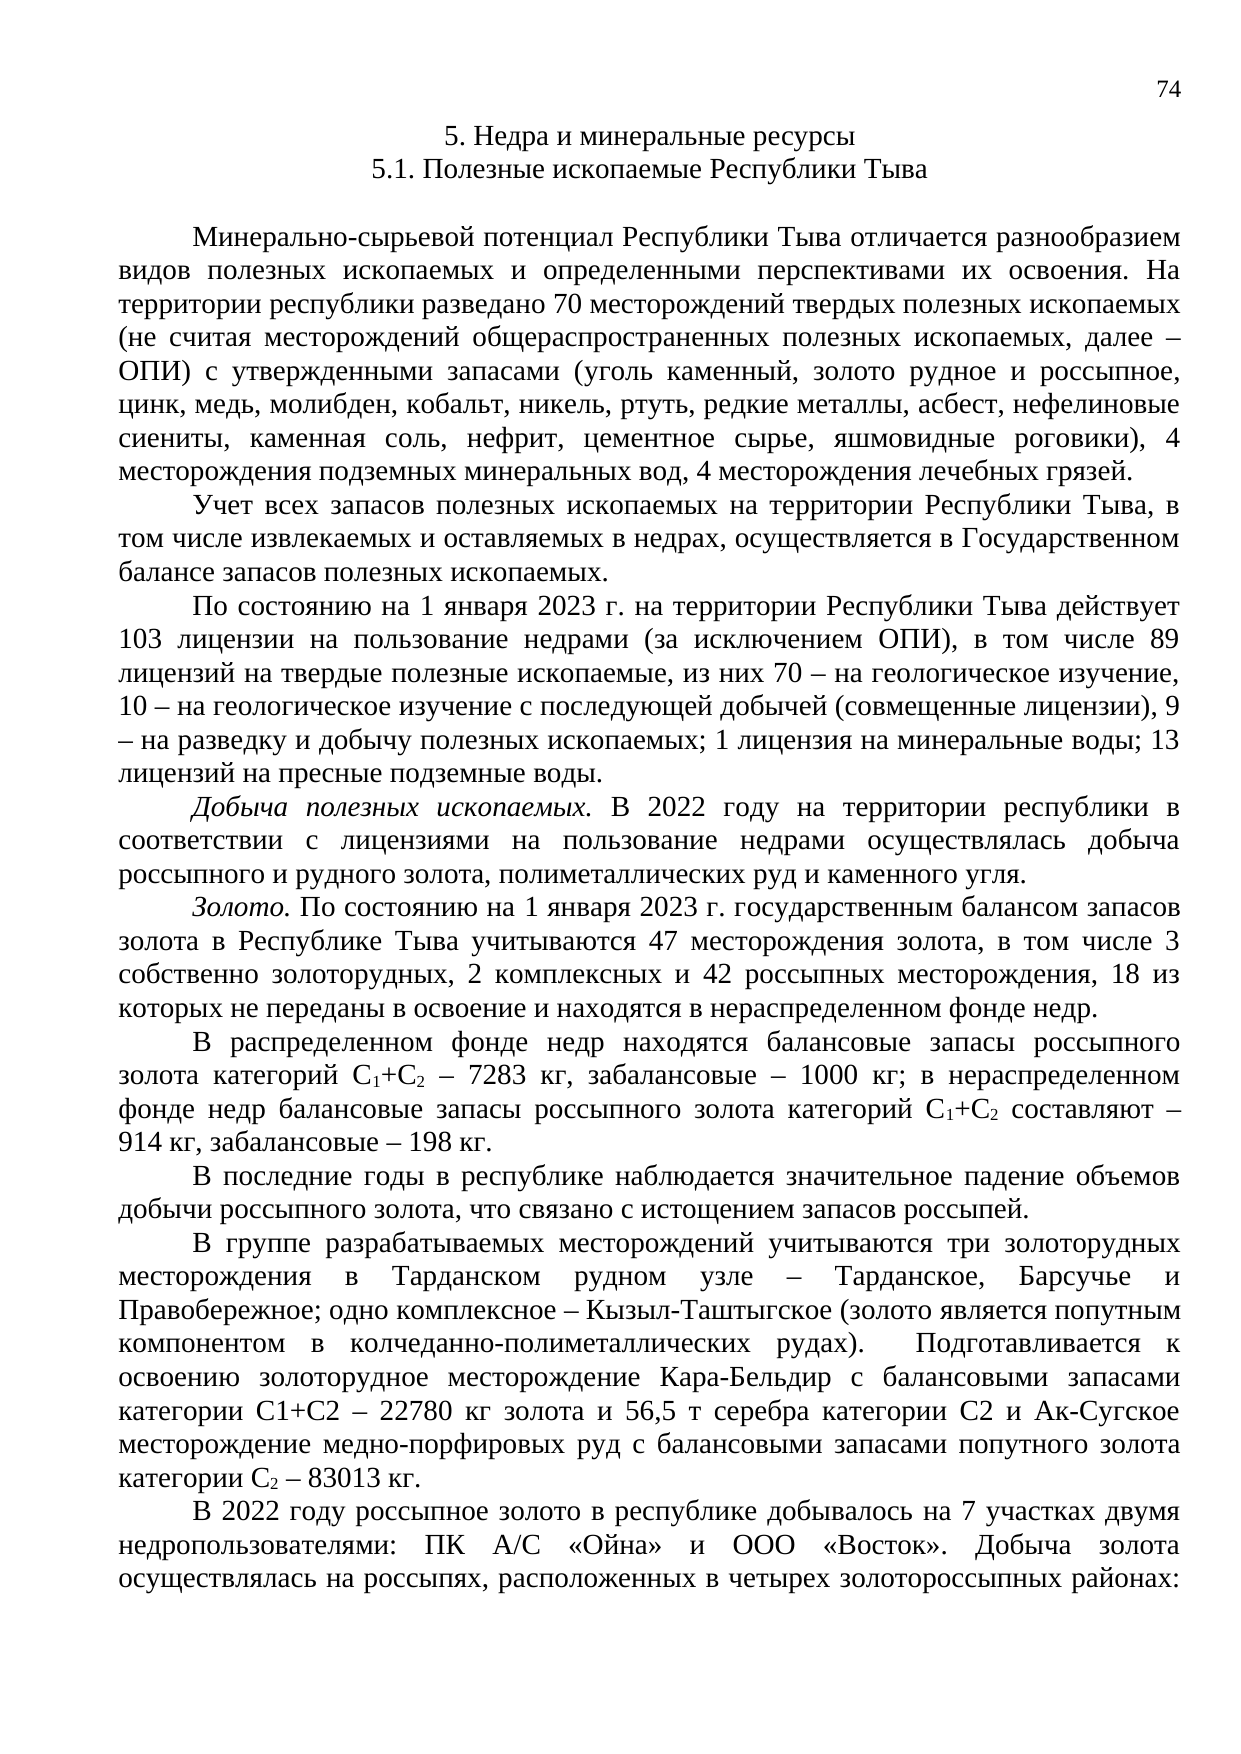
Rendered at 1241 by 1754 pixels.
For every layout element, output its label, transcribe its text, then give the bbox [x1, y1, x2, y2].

text По состоянию на 1 января 2023 г. на территории Республики Тыва действует 103 лицензии на пользование недрами (за исключением ОПИ), в том числе 89 лицензий на твердые полезные ископаемые, из них 70 – на геологическое изучение, 10 – на геологическое изучение с последующей добычей (совмещенные лицензии), 9 – на разведку и добычу полезных ископаемых; 1 лицензия на минеральные воды; 13 лицензий на пресные подземные воды. [118, 588, 1181, 789]
text Добыча полезных ископаемых. В 2022 году на территории республики в соответствии с лицензиями на пользование недрами осуществлялась добыча россыпного и рудного золота, полиметаллических руд и каменного угля. [118, 789, 1181, 889]
text Учет всех запасов полезных ископаемых на территории Республики Тыва, в том числе извлекаемых и оставляемых в недрах, осуществляется в Государственном балансе запасов полезных ископаемых. [118, 487, 1181, 588]
text Минерально-сырьевой потенциал Республики Тыва отличается разнообразием видов полезных ископаемых и определенными перспективами их освоения. На территории республики разведано 70 месторождений твердых полезных ископаемых (не считая месторождений общераспространенных полезных ископаемых, далее – ОПИ) с утвержденными запасами (уголь каменный, золото рудное и россыпное, цинк, медь, молибден, кобальт, никель, ртуть, редкие металлы, асбест, нефелиновые сиениты, каменная соль, нефрит, цементное сырье, яшмовидные роговики), 4 месторождения подземных минеральных вод, 4 месторождения лечебных грязей. [118, 219, 1181, 487]
text 5.1. Полезные ископаемые Республики Тыва [118, 152, 1181, 185]
text В последние годы в республике наблюдается значительное падение объемов добычи россыпного золота, что связано с истощением запасов россыпей. [118, 1158, 1181, 1225]
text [118, 1493, 1181, 1594]
text В распределенном фонде недр находятся балансовые запасы россыпного золота категорий С1+С2 – 7283 кг, забалансовые – 1000 кг; в нераспределенном фонде недр балансовые запасы россыпного золота категорий С1+С2 составляют – 914 кг, забалансовые – 198 кг. [118, 1024, 1181, 1158]
text 5. Недра и минеральные ресурсы [118, 118, 1181, 152]
text В группе разрабатываемых месторождений учитываются три золоторудных месторождения в Тарданском рудном узле – Тарданское, Барсучье и Правобережное; одно комплексное – Кызыл-Таштыгское (золото является попутным компонентом в колчеданно-полиметаллических рудах). Подготавливается к освоению золоторудное месторождение Кара-Бельдир с балансовыми запасами категории С1+С2 – 22780 кг золота и 56,5 т серебра категории С2 и Ак-Сугское месторождение медно-порфировых руд с балансовыми запасами попутного золота категории С2 – 83013 кг. [118, 1225, 1181, 1493]
text Золото. По состоянию на 1 января 2023 г. государственным балансом запасов золота в Республике Тыва учитываются 47 месторождения золота, в том числе 3 собственно золоторудных, 2 комплексных и 42 россыпных месторождения, 18 из которых не переданы в освоение и находятся в нераспределенном фонде недр. [118, 889, 1181, 1024]
